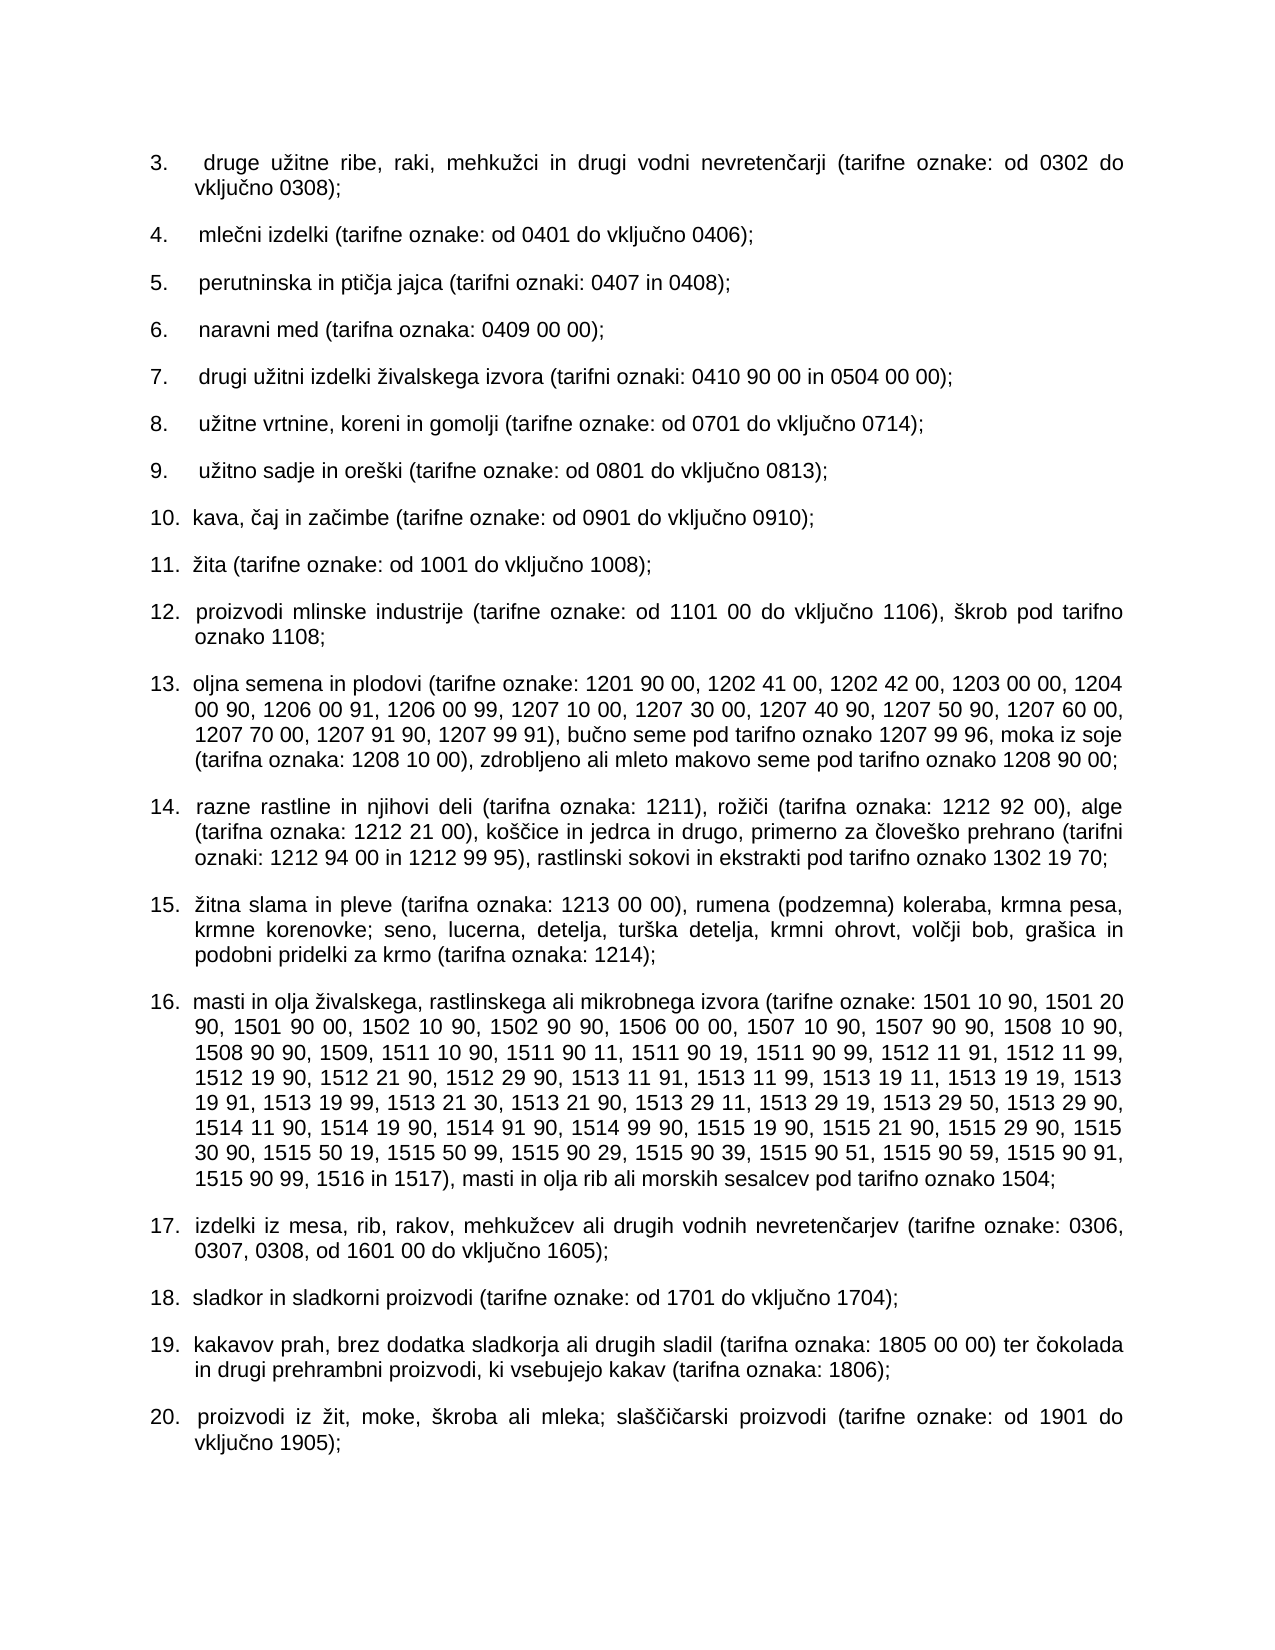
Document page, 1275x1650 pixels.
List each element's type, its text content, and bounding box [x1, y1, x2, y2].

text 4. mlečni izdelki (tarifne oznake: od 0401 do vključno 0406); [150, 222, 1125, 247]
text 20. proizvodi iz žit, moke, škroba ali mleka; slaščičarski proizvodi (tarifne oznake: od 1901 do vključno 1905); [150, 1404, 1125, 1454]
text 16. masti in olja živalskega, rastlinskega ali mikrobnega izvora (tarifne oznake: 1501 10 90, 1501 20 90, 1501 90 00, 1502 10 90, 1502 90 90, 1506 00 00, 1507 10 90, 1507 90 90, 1508 10 90, 1508 90 90, 1509, 1511 10 90, 1511 90 11, 1511 90 19, 1511 90 99, 1512 11 91, 1512 11 99, 1512 19 90, 1512 21 90, 1512 29 90, 1513 11 91, 1513 11 99, 1513 19 11, 1513 19 19, 1513 19 91, 1513 19 99, 1513 21 30, 1513 21 90, 1513 29 11, 1513 29 19, 1513 29 50, 1513 29 90, 1514 11 90, 1514 19 90, 1514 91 90, 1514 99 90, 1515 19 90, 1515 21 90, 1515 29 90, 1515 30 90, 1515 50 19, 1515 50 99, 1515 90 29, 1515 90 39, 1515 90 51, 1515 90 59, 1515 90 91, 1515 90 99, 1516 in 1517), masti in olja rib ali morskih sesalcev pod tarifno oznako 1504; [150, 989, 1125, 1191]
text 18. sladkor in sladkorni proizvodi (tarifne oznake: od 1701 do vključno 1704); [150, 1285, 1125, 1310]
text 19. kakavov prah, brez dodatka sladkorja ali drugih sladil (tarifna oznaka: 1805 00 00) ter čokolada in drugi prehrambni proizvodi, ki vsebujejo kakav (tarifna oznaka: 1806); [150, 1332, 1125, 1382]
text 6. naravni med (tarifna oznaka: 0409 00 00); [150, 316, 1125, 342]
text 10. kava, čaj in začimbe (tarifne oznake: od 0901 do vključno 0910); [150, 505, 1125, 530]
text 17. izdelki iz mesa, rib, rakov, mehkužcev ali drugih vodnih nevretenčarjev (tarifne oznake: 0306, 0307, 0308, od 1601 00 do vključno 1605); [150, 1212, 1125, 1263]
text 9. užitno sadje in oreški (tarifne oznake: od 0801 do vključno 0813); [150, 458, 1125, 483]
text 13. oljna semena in plodovi (tarifne oznake: 1201 90 00, 1202 41 00, 1202 42 00, 1203 00 00, 1204 00 90, 1206 00 91, 1206 00 99, 1207 10 00, 1207 30 00, 1207 40 90, 1207 50 90, 1207 60 00, 1207 70 00, 1207 91 90, 1207 99 91), bučno seme pod tarifno oznako 1207 99 96, moka iz soje (tarifna oznaka: 1208 10 00), zdrobljeno ali mleto makovo seme pod tarifno oznako 1208 90 00; [150, 671, 1125, 772]
text 12. proizvodi mlinske industrije (tarifne oznake: od 1101 00 do vključno 1106), škrob pod tarifno oznako 1108; [150, 599, 1125, 649]
text 8. užitne vrtnine, koreni in gomolji (tarifne oznake: od 0701 do vključno 0714); [150, 411, 1125, 436]
text 11. žita (tarifne oznake: od 1001 do vključno 1008); [150, 552, 1125, 577]
text 15. žitna slama in pleve (tarifna oznaka: 1213 00 00), rumena (podzemna) koleraba, krmna pesa, krmne korenovke; seno, lucerna, detelja, turška detelja, krmni ohrovt, volčji bob, grašica in podobni pridelki za krmo (tarifna oznaka: 1214); [150, 891, 1125, 967]
text 5. perutninska in ptičja jajca (tarifni oznaki: 0407 in 0408); [150, 269, 1125, 294]
text 14. razne rastline in njihovi deli (tarifna oznaka: 1211), rožiči (tarifna oznaka: 1212 92 00), alge (tarifna oznaka: 1212 21 00), koščice in jedrca in drugo, primerno za človeško prehrano (tarifni oznaki: 1212 94 00 in 1212 99 95), rastlinski sokovi in ekstrakti pod tarifno oznako 1302 19 70; [150, 794, 1125, 869]
text 7. drugi užitni izdelki živalskega izvora (tarifni oznaki: 0410 90 00 in 0504 00 00); [150, 363, 1125, 389]
text 3. druge užitne ribe, raki, mehkužci in drugi vodni nevretenčarji (tarifne oznake: od 0302 do vključno 0308); [150, 150, 1125, 200]
